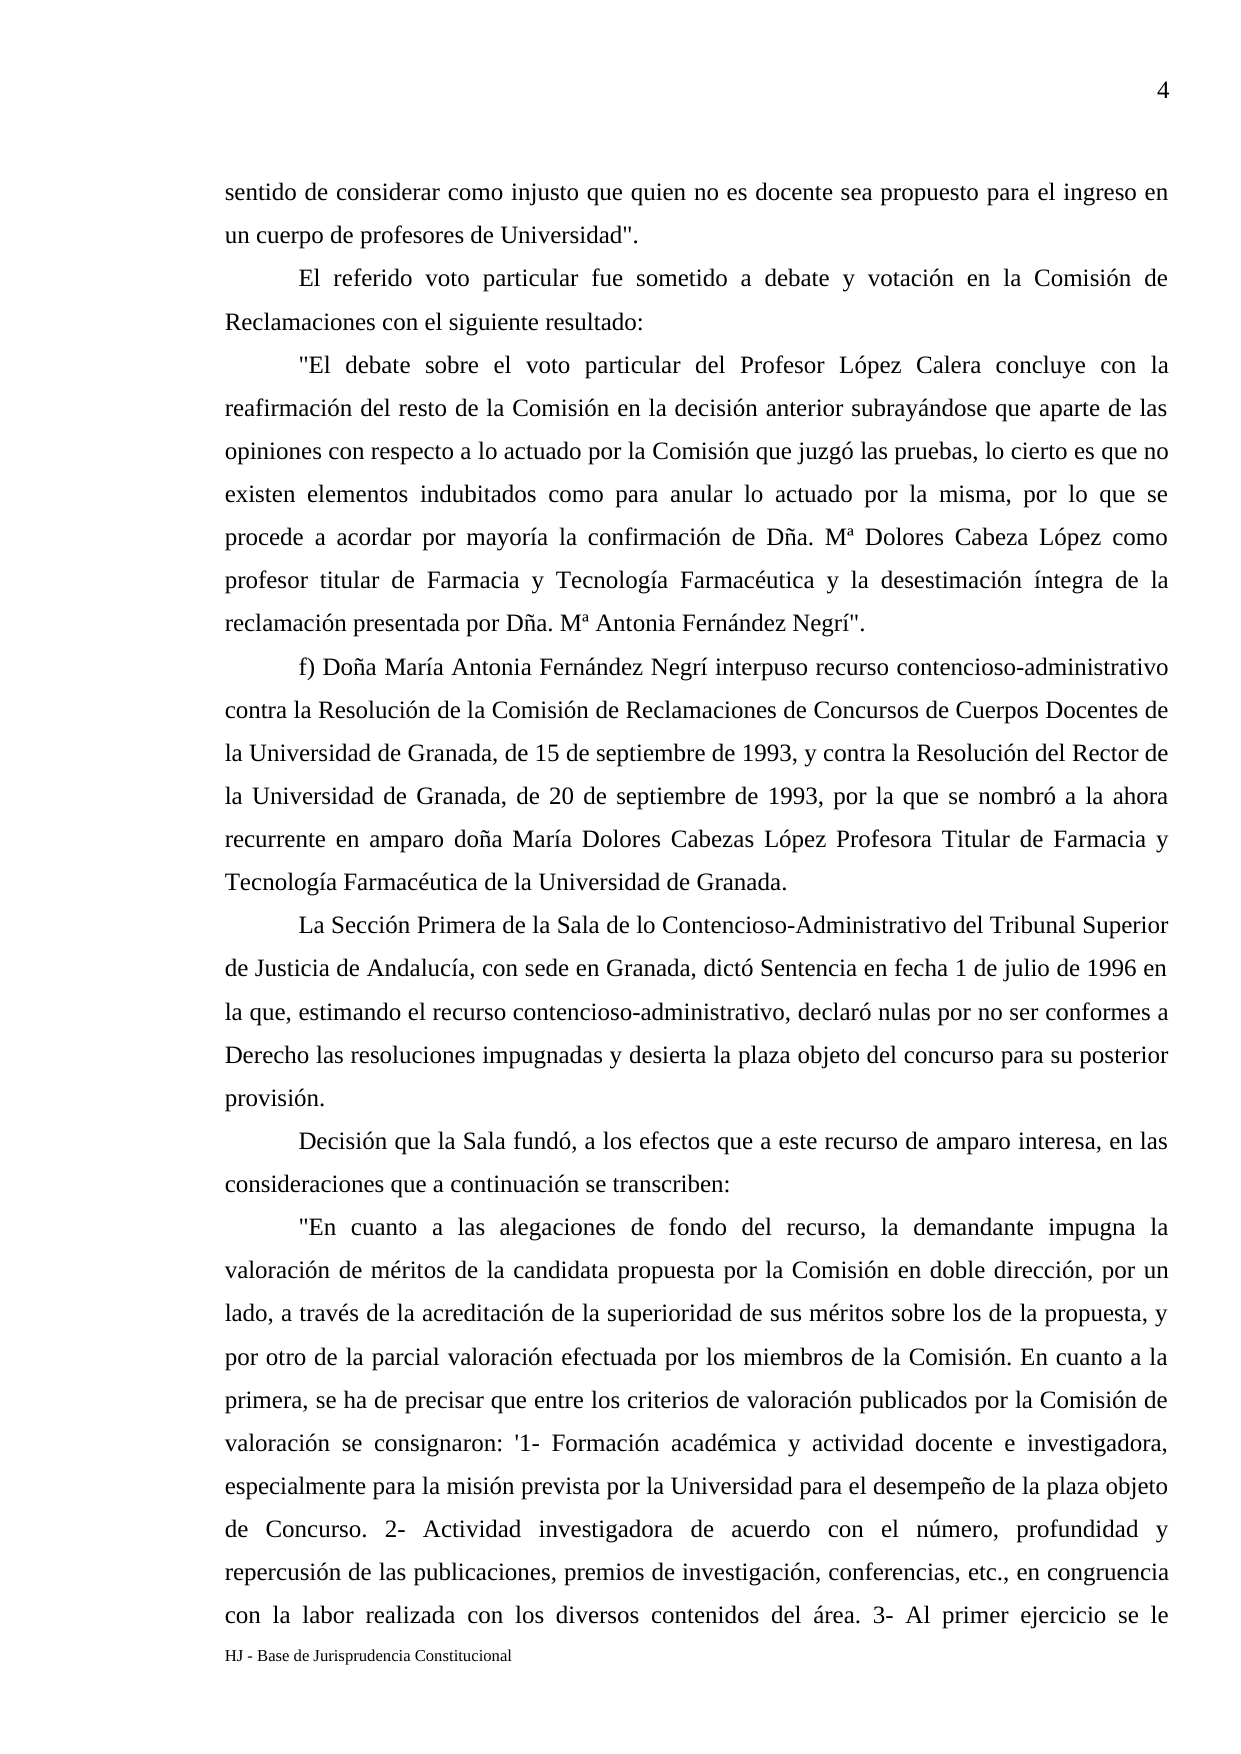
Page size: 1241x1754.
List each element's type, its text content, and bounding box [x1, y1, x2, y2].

text El referido voto particular fue sometido a debate y votación en la Comisión de Reclamaciones con el siguiente resultado: [224, 263, 1169, 335]
text "El debate sobre el voto particular del Profesor López Calera concluye con la reafirmación del resto de la Comisión en la decisión anterior subrayándose que aparte de las opiniones con respecto a lo actuado por la Comisión que juzgó las pruebas, lo cierto es que no existen elementos indubitados como para anular lo actuado por la misma, por lo que se procede a acordar por mayoría la confirmación de Dña. Mª Dolores Cabeza López como profesor titular de Farmacia y Tecnología Farmacéutica y la desestimación íntegra de la reclamación presentada por Dña. Mª Antonia Fernández Negrí". [224, 350, 1169, 637]
text f) Doña María Antonia Fernández Negrí interpuso recurso contencioso-administrativo contra la Resolución de la Comisión de Reclamaciones de Concursos de Cuerpos Docentes de la Universidad de Granada, de 15 de septiembre de 1993, y contra la Resolución del Rector de la Universidad de Granada, de 20 de septiembre de 1993, por la que se nombró a la ahora recurrente en amparo doña María Dolores Cabezas López Profesora Titular de Farmacia y Tecnología Farmacéutica de la Universidad de Granada. [224, 652, 1169, 896]
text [224, 177, 1169, 249]
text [224, 1212, 1169, 1629]
text Decisión que la Sala fundó, a los efectos que a este recurso de amparo interesa, en las consideraciones que a continuación se transcriben: [224, 1126, 1169, 1198]
text La Sección Primera de la Sala de lo Contencioso-Administrativo del Tribunal Superior de Justicia de Andalucía, con sede en Granada, dictó Sentencia en fecha 1 de julio de 1996 en la que, estimando el recurso contencioso-administrativo, declaró nulas por no ser conformes a Derecho las resoluciones impugnadas y desierta la plaza objeto del concurso para su posterior provisión. [224, 910, 1169, 1112]
